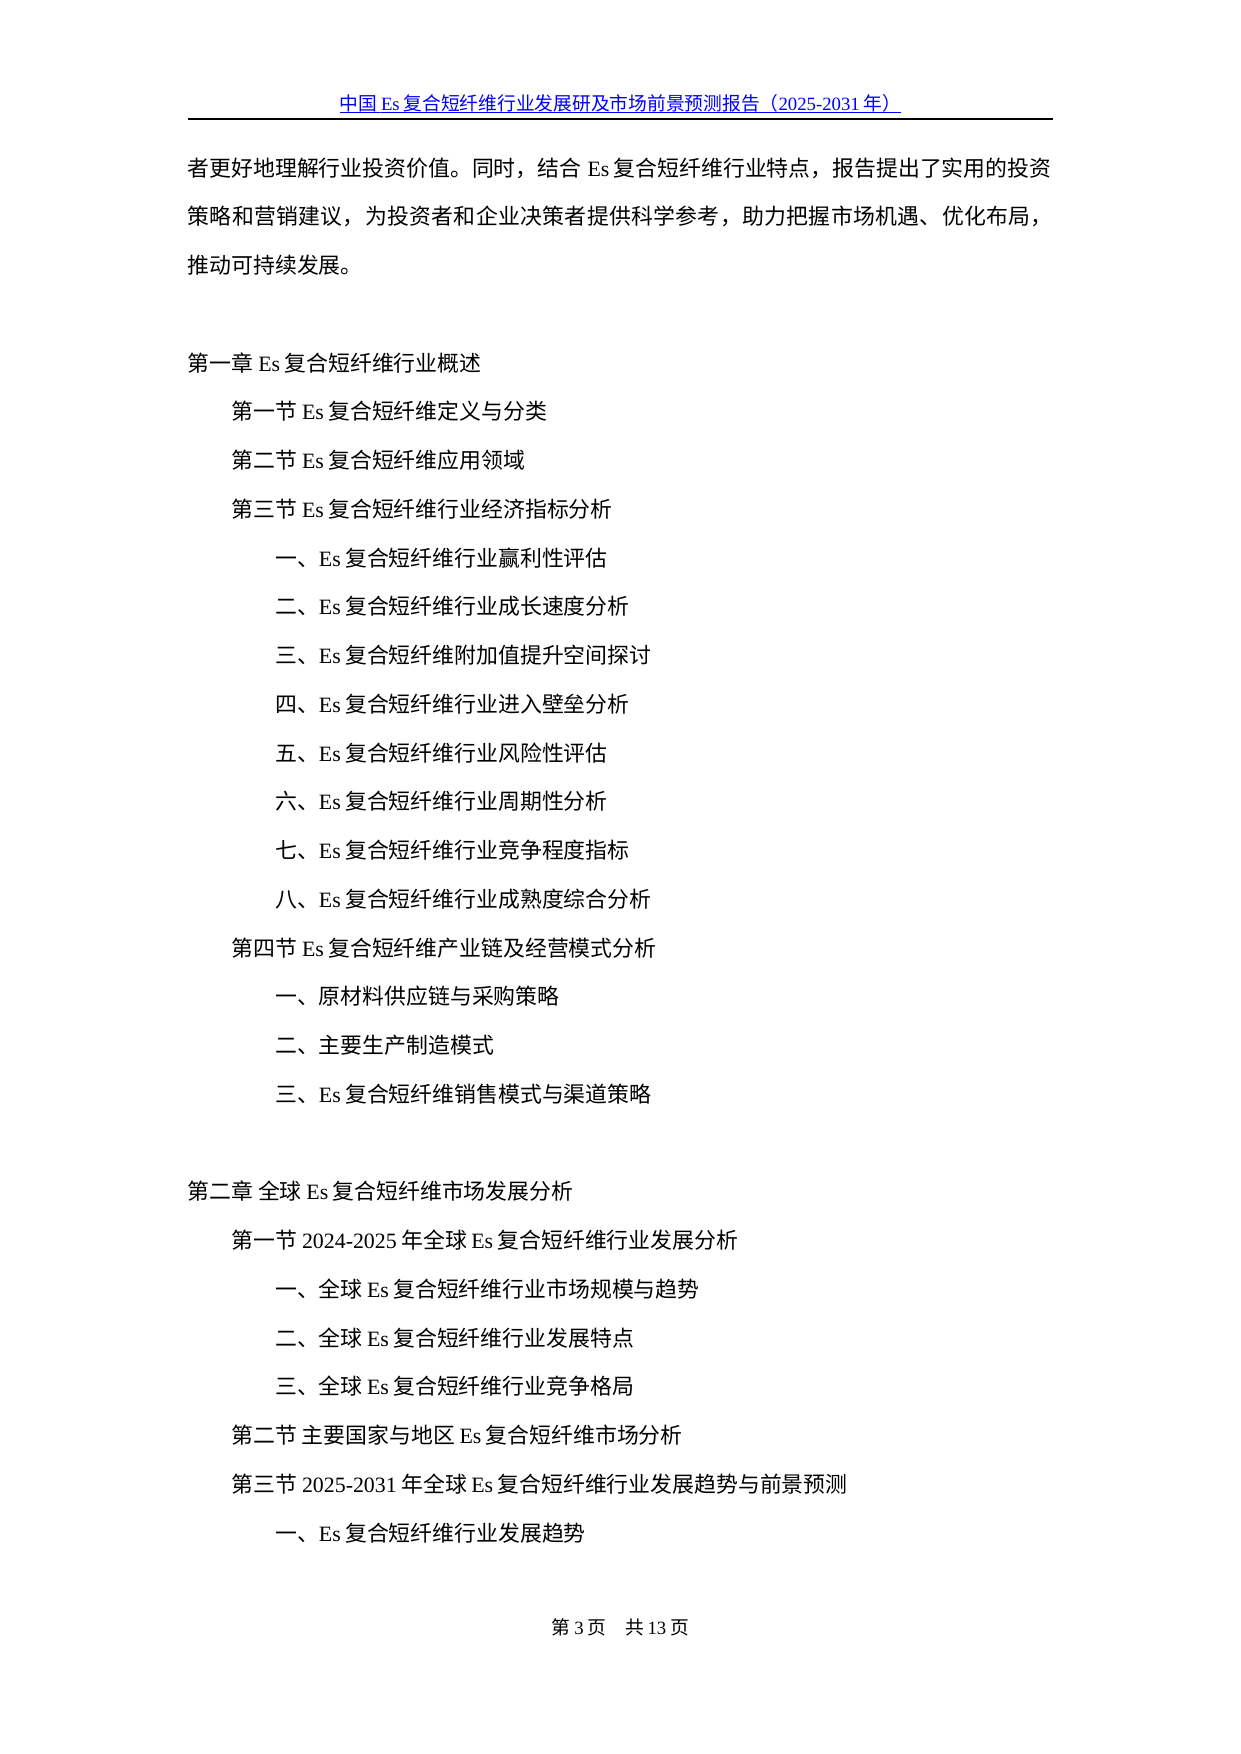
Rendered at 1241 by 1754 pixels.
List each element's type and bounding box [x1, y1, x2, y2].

text [187, 150, 1053, 1548]
